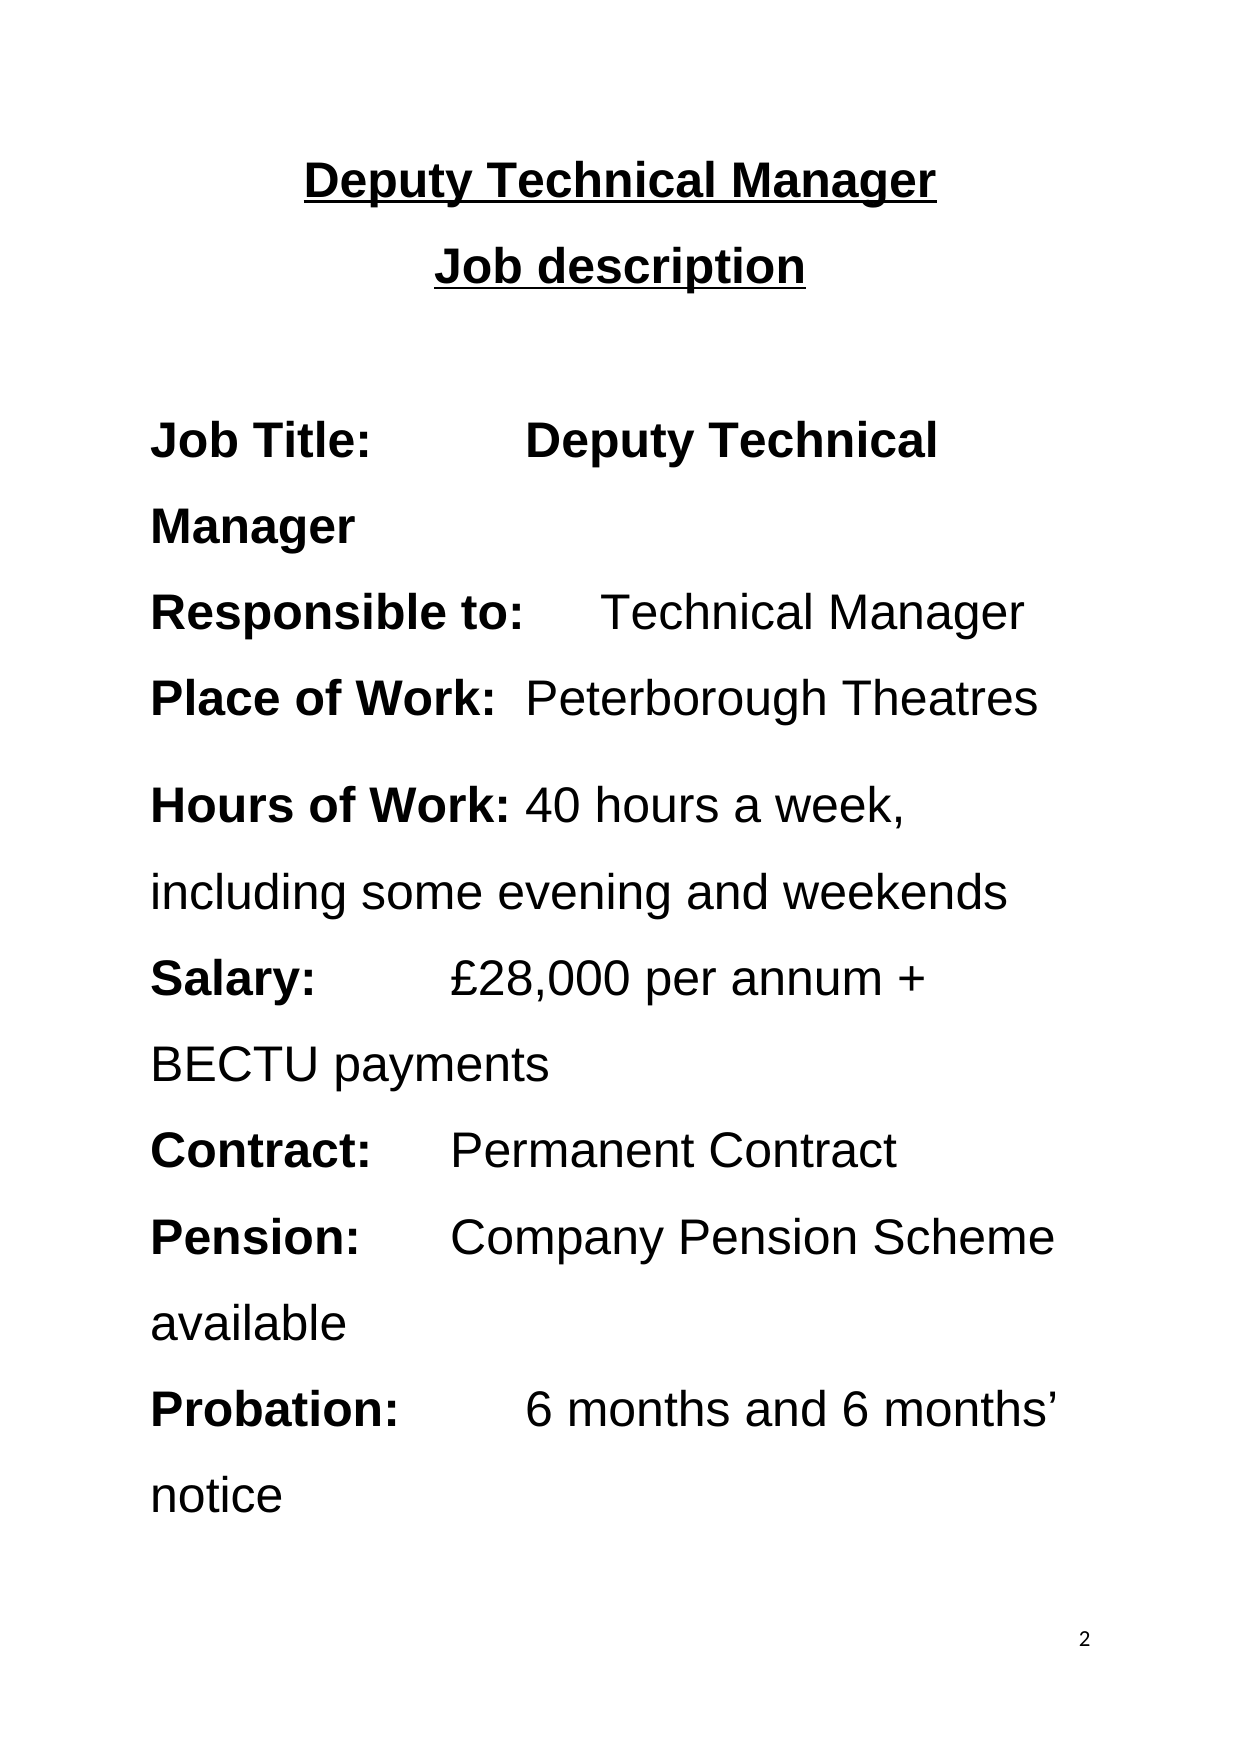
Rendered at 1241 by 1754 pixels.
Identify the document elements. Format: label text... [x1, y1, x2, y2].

text Hours of Work: 40 hours a week, including some evening and weekends Salary: £28,000 per annum + BECTU payments Contract: Permanent Contract Pension: Company Pension Scheme available Probation: 6 months and 6 months’ notice [150, 776, 1090, 1523]
text Deputy Technical Manager [150, 150, 1090, 207]
text Job Title: Deputy Technical Manager Responsible to: Technical Manager Place of Work: Peterborough Theatres [150, 324, 1090, 726]
text Job description [150, 237, 1090, 294]
